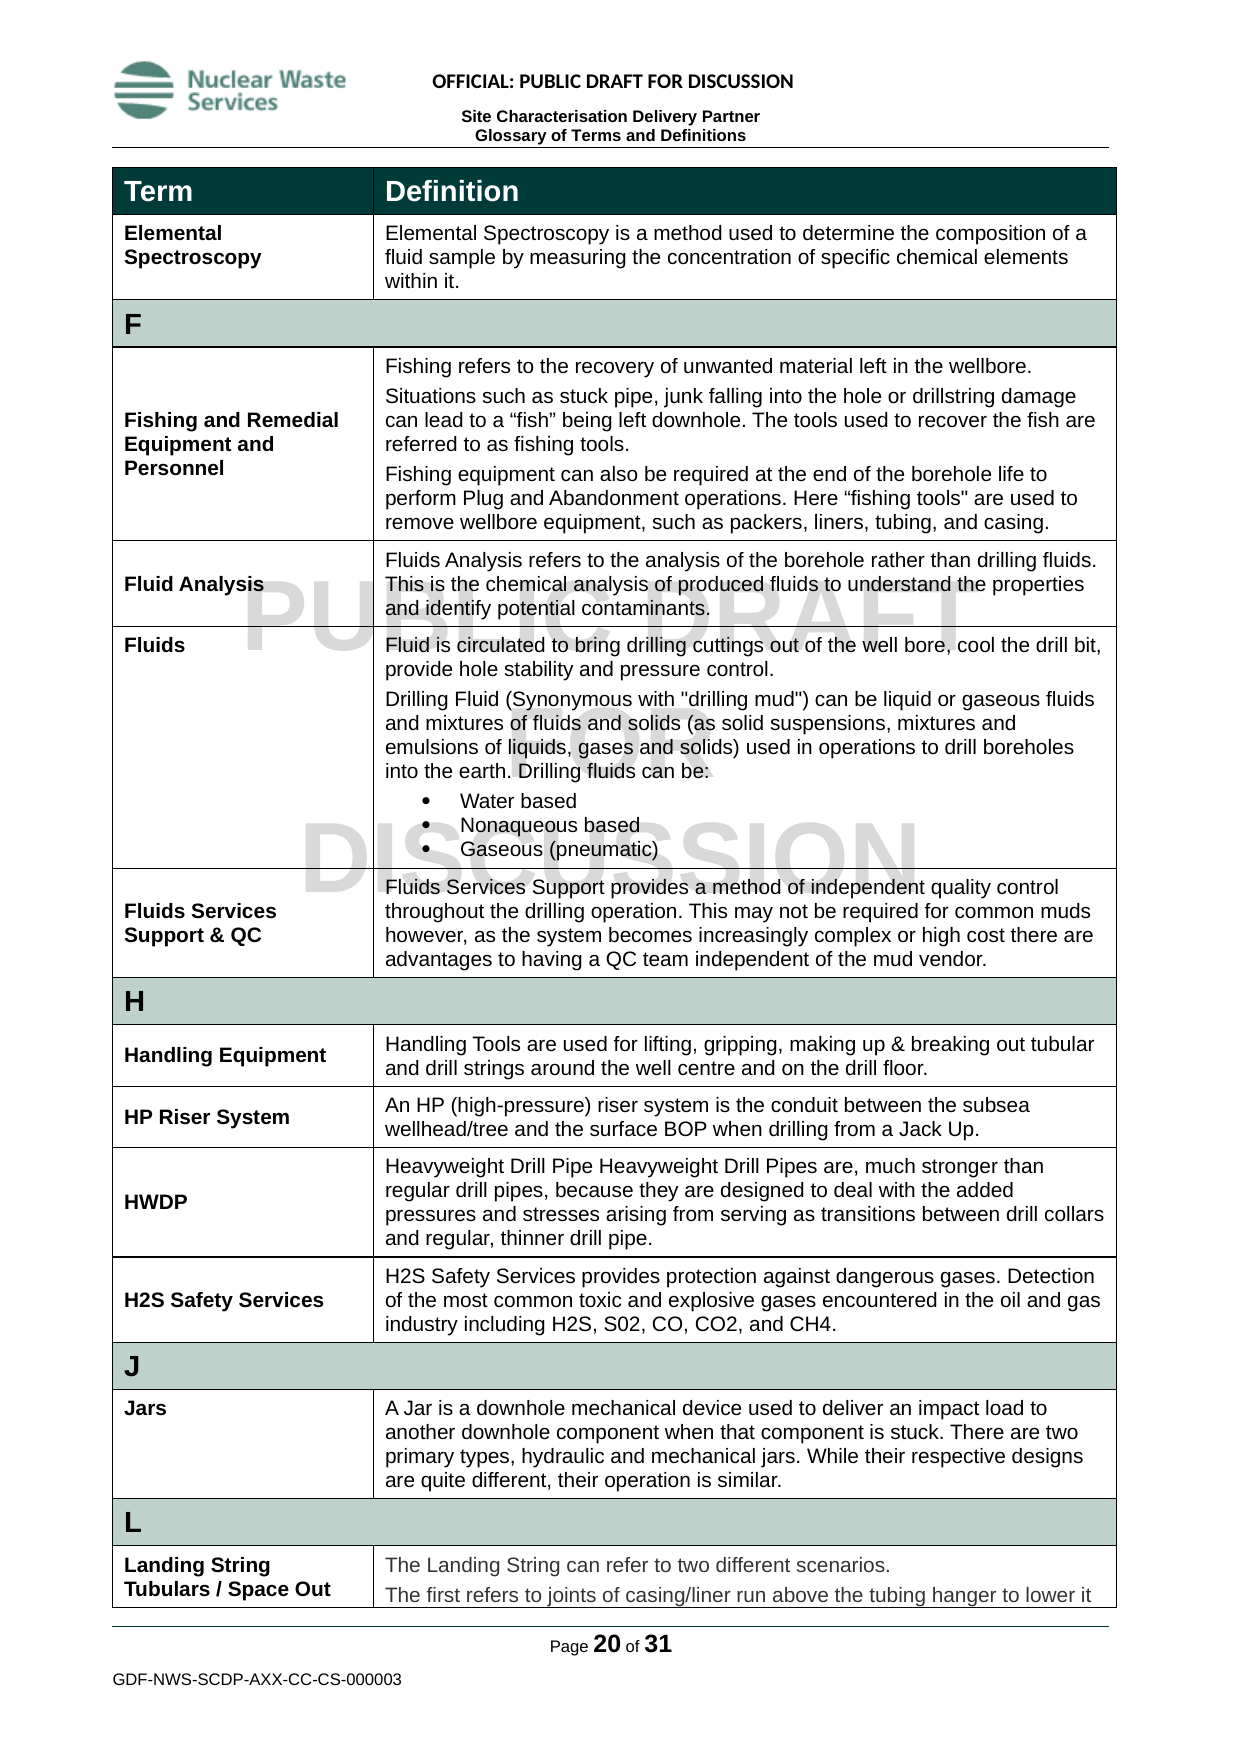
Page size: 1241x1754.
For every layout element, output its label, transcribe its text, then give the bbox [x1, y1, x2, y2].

table_cell Fishing and Remedial Equipment and Personnel [113, 348, 373, 540]
table_cell J [113, 1343, 1116, 1389]
table_cell Fluid Analysis [113, 541, 373, 626]
table_cell F [113, 300, 1116, 346]
table_cell Fluids [113, 627, 373, 868]
table_cell Handling Tools are used for lifting, gripping, making up & breaking out tubular and drill strings around the well centre and on the drill floor. [374, 1025, 1116, 1086]
table_cell H [113, 978, 1116, 1024]
table_cell Jars [113, 1390, 373, 1498]
table_cell Fishing refers to the recovery of unwanted material left in the wellbore. Situations such as stuck pipe, junk falling into the hole or drillstring damage can lead to a “fish” being left downhole. The tools used to recover the fish are referred to as fishing tools. Fishing equipment can also be required at the end of the borehole life to perform Plug and Abandonment operations. Here “fishing tools" are used to remove wellbore equipment, such as packers, liners, tubing, and casing. [374, 348, 1116, 540]
table_cell Elemental Spectroscopy is a method used to determine the composition of a fluid sample by measuring the concentration of specific chemical elements within it. [374, 215, 1116, 299]
table_cell HP Riser System [113, 1087, 373, 1147]
table_header Definition [374, 168, 1116, 214]
table_cell An HP (high-pressure) riser system is the conduit between the subsea wellhead/tree and the surface BOP when drilling from a Jack Up. [374, 1087, 1116, 1147]
table_cell HWDP [113, 1148, 373, 1256]
table_cell Landing String Tubulars / Space Out Pups [113, 1546, 373, 1607]
table_cell Fluids Services Support provides a method of independent quality control throughout the drilling operation. This may not be required for common muds however, as the system becomes increasingly complex or high cost there are advantages to having a QC team independent of the mud vendor. [374, 869, 1116, 977]
table_cell Heavyweight Drill Pipe Heavyweight Drill Pipes are, much stronger than regular drill pipes, because they are designed to deal with the added pressures and stresses arising from serving as transitions between drill collars and regular, thinner drill pipe. [374, 1148, 1116, 1256]
table_cell Elemental Spectroscopy [113, 215, 373, 299]
table_cell Fluids Services Support & QC [113, 869, 373, 977]
table_cell Handling Equipment [113, 1025, 373, 1086]
picture [63, 29, 400, 153]
table_cell A Jar is a downhole mechanical device used to deliver an impact load to another downhole component when that component is stuck. There are two primary types, hydraulic and mechanical jars. While their respective designs are quite different, their operation is similar. [374, 1390, 1116, 1498]
table_cell L [113, 1499, 1116, 1545]
table_cell Fluids Analysis refers to the analysis of the borehole rather than drilling fluids. This is the chemical analysis of produced fluids to understand the properties and identify potential contaminants. [374, 541, 1116, 626]
table_cell Fluid is circulated to bring drilling cuttings out of the well bore, cool the drill bit, provide hole stability and pressure control. Drilling Fluid (Synonymous with "drilling mud") can be liquid or gaseous fluids and mixtures of fluids and solids (as solid suspensions, mixtures and emulsions of liquids, gases and solids) used in operations to drill boreholes into the earth. Drilling fluids can be: Water based Nonaqueous based Gaseous (pneumatic) [374, 627, 1116, 868]
table_cell H2S Safety Services provides protection against dangerous gases. Detection of the most common toxic and explosive gases encountered in the oil and gas industry including H2S, S02, CO, CO2, and CH4. [374, 1258, 1116, 1342]
table_header Term [113, 168, 373, 214]
table_cell H2S Safety Services [113, 1258, 373, 1342]
